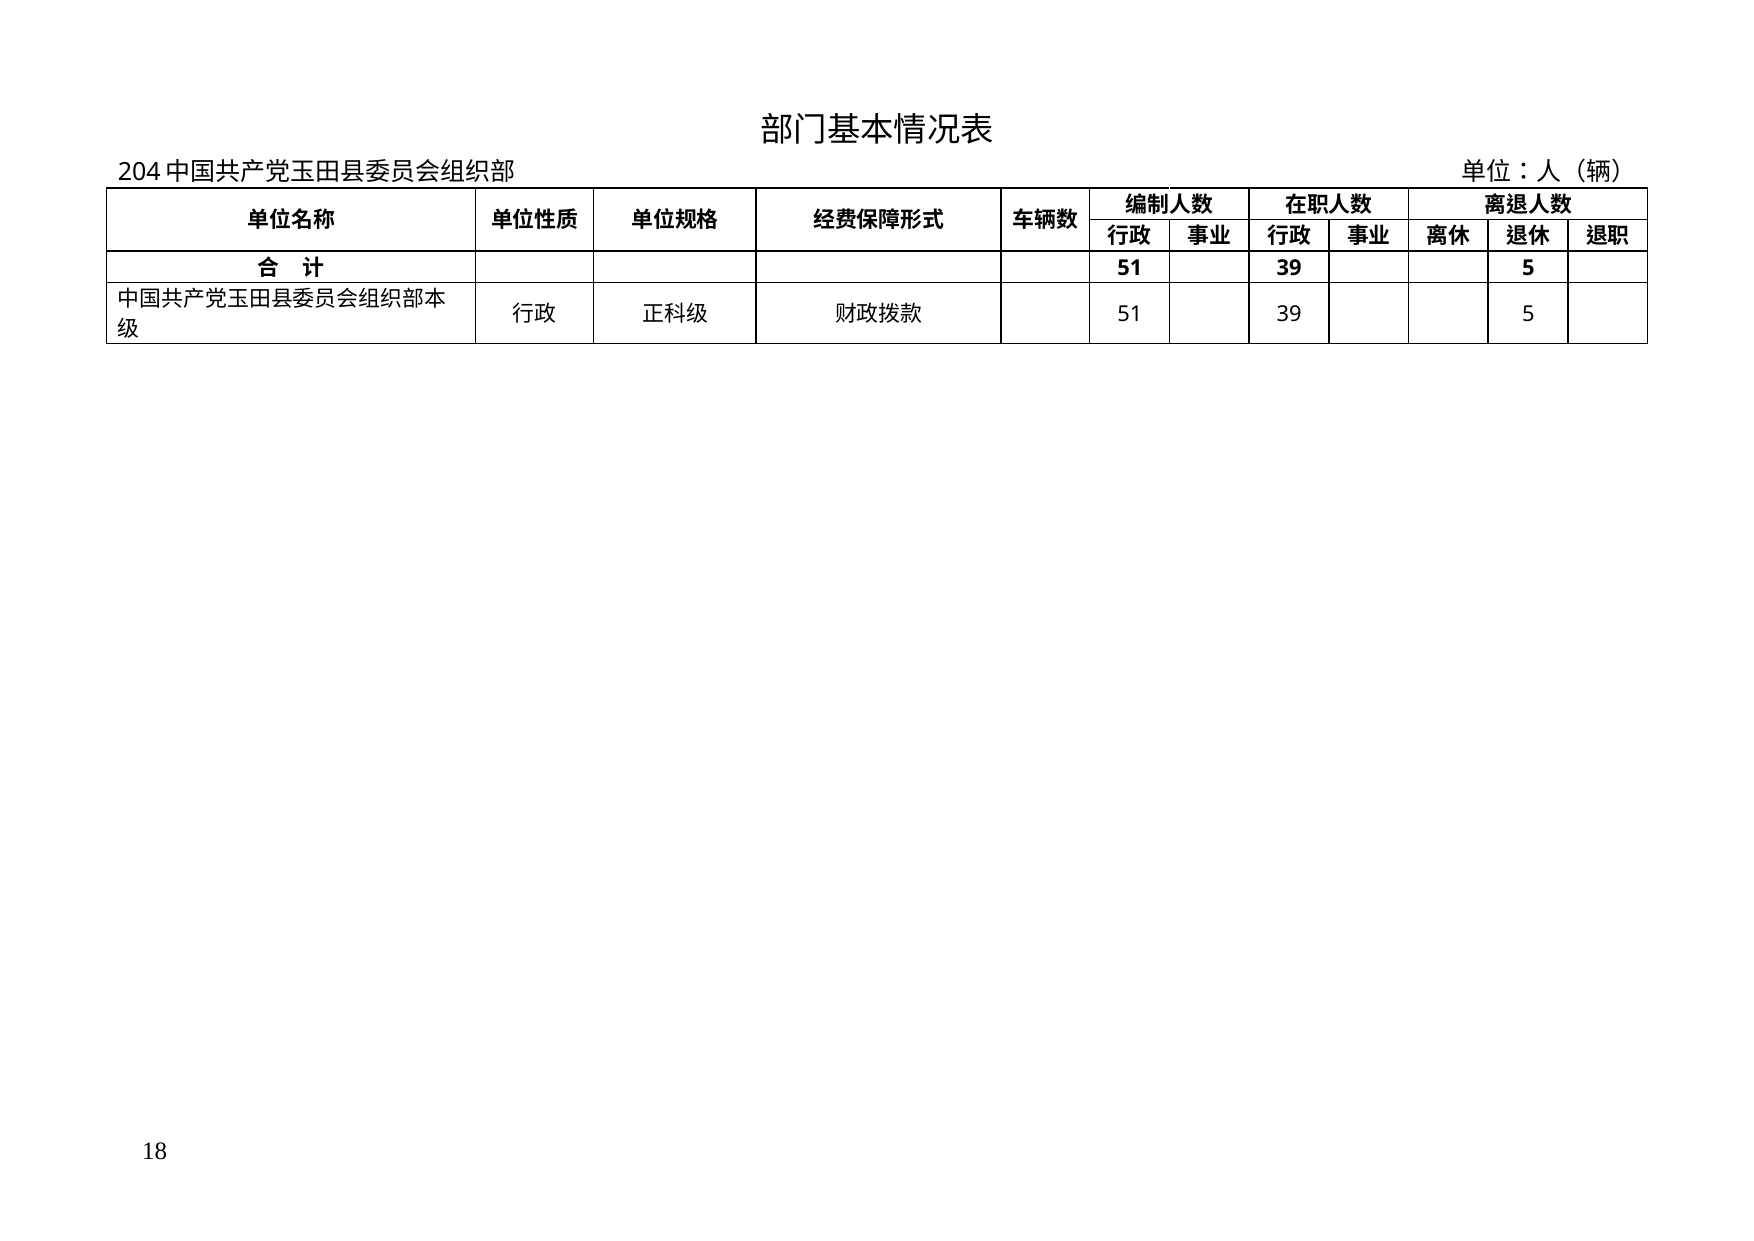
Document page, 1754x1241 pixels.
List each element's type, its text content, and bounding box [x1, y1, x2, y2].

table_cell 编制人数 [1090, 189, 1248, 219]
table_cell 39 [1250, 252, 1328, 281]
table_cell 行政 [476, 283, 593, 342]
table_cell [1002, 252, 1089, 281]
text 部门基本情况表 [142, 106, 1612, 152]
table_cell 退职 [1569, 220, 1647, 250]
table_cell 51 [1090, 252, 1169, 281]
table_cell 5 [1489, 252, 1567, 281]
table_cell 51 [1090, 283, 1169, 342]
table_cell [1170, 252, 1248, 281]
table_cell 离休 [1409, 220, 1487, 250]
table_cell [1002, 283, 1089, 342]
table_cell [1170, 283, 1248, 342]
table_cell 事业 [1170, 220, 1248, 250]
table_cell 行政 [1090, 220, 1169, 250]
table_cell 合 计 [107, 252, 475, 281]
table_cell 39 [1250, 283, 1328, 342]
table_cell 行政 [1250, 220, 1328, 250]
table_cell 5 [1489, 283, 1567, 342]
table_cell 退休 [1489, 220, 1567, 250]
table_cell [1409, 283, 1487, 342]
table_cell 中国共产党玉田县委员会组织部本级 [107, 283, 475, 342]
table_cell 单位性质 [476, 189, 593, 250]
table_cell 单位名称 [107, 189, 475, 250]
table_header 单位：人（辆） [1170, 153, 1647, 187]
table_cell [594, 252, 755, 281]
table_cell [1330, 252, 1408, 281]
table_cell [1330, 283, 1408, 342]
table_cell 经费保障形式 [757, 189, 1000, 250]
table_cell [757, 252, 1000, 281]
table_cell 离退人数 [1409, 189, 1647, 219]
table_cell [476, 252, 593, 281]
table_cell 事业 [1330, 220, 1408, 250]
table_cell 正科级 [594, 283, 755, 342]
table_cell [1409, 252, 1487, 281]
table_cell [1569, 252, 1647, 281]
table_cell 车辆数 [1002, 189, 1089, 250]
table_cell 单位规格 [594, 189, 755, 250]
table_cell 财政拨款 [757, 283, 1000, 342]
table_cell [1569, 283, 1647, 342]
table_cell 在职人数 [1250, 189, 1408, 219]
table_header 204中国共产党玉田县委员会组织部 [107, 153, 1169, 187]
